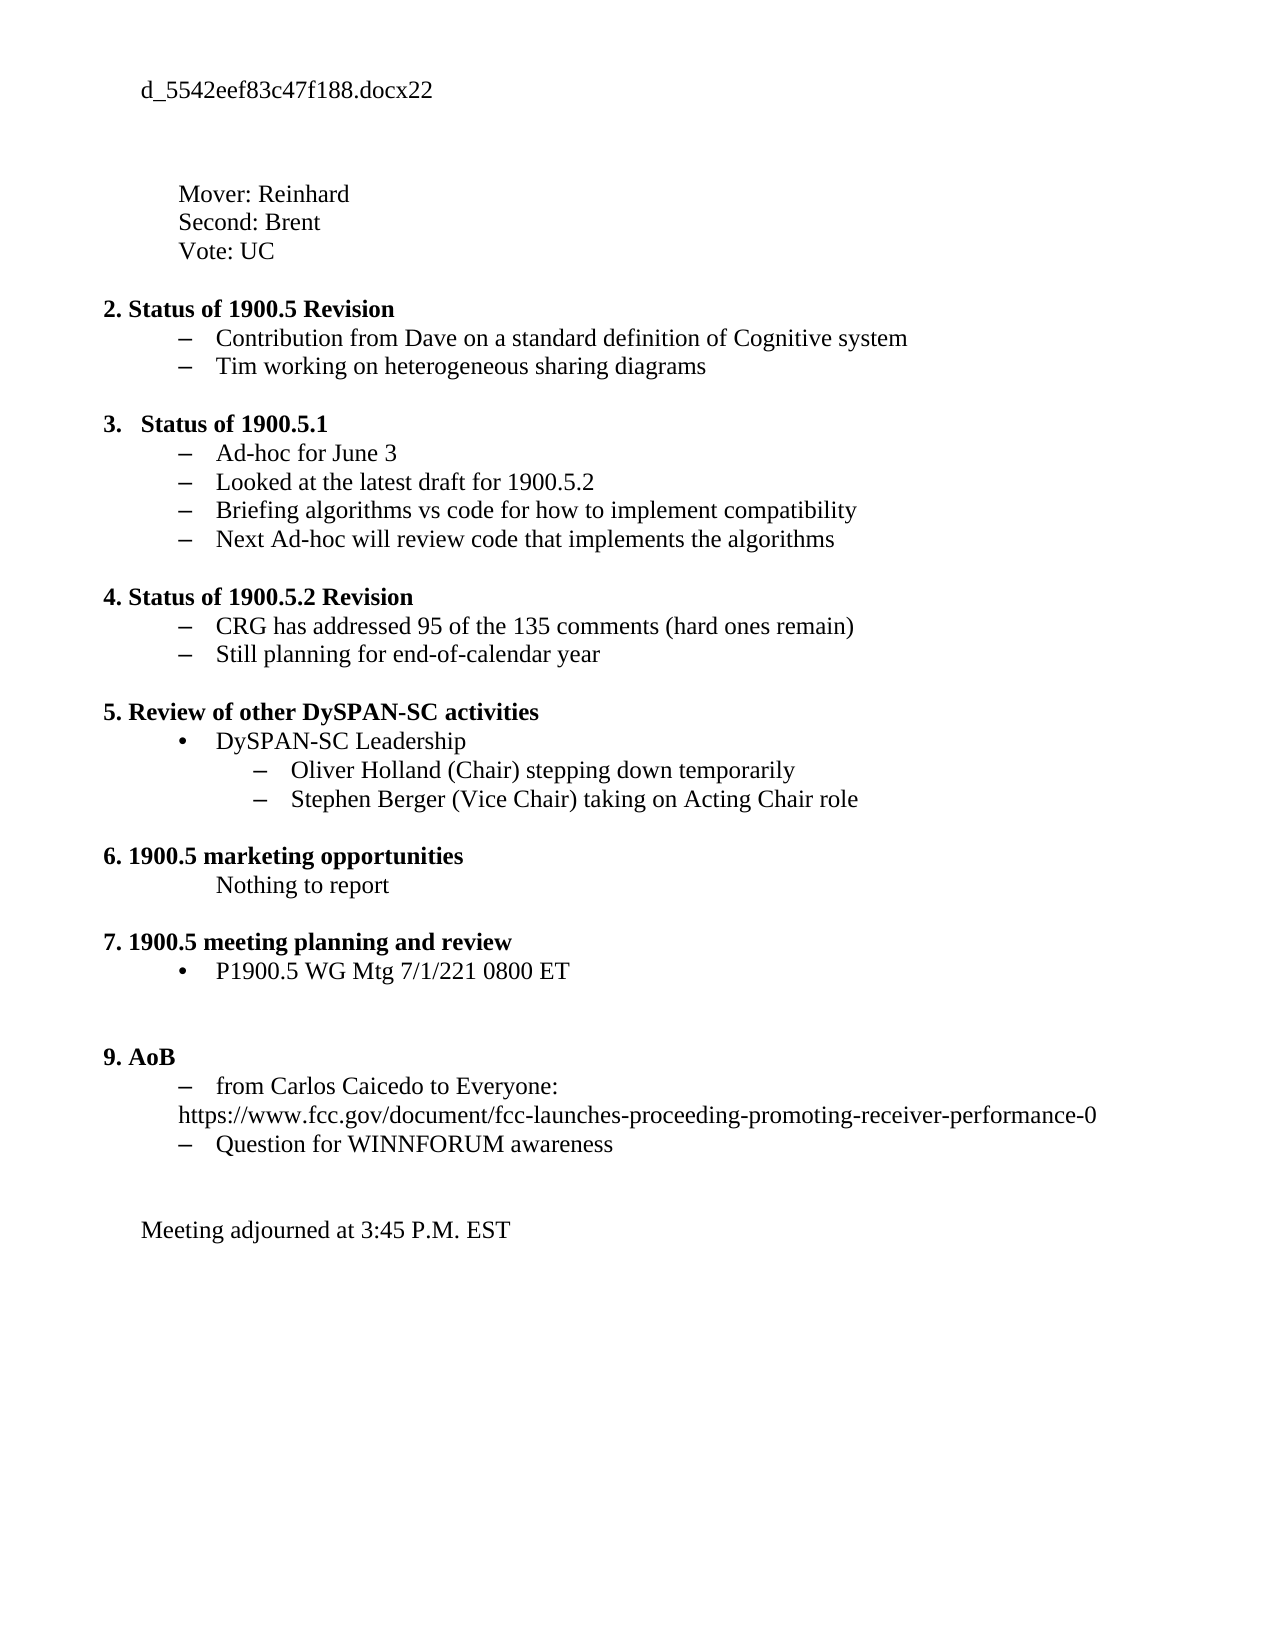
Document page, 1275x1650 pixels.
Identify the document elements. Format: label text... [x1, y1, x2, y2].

list Next Ad-hoc will review code that implements the algorithms [178, 524, 1162, 553]
text https://www.fcc.gov/document/fcc-launches-proceeding-promoting-receiver-performance-0 [178, 1100, 1162, 1129]
list P1900.5 WG Mtg 7/1/221 0800 ET [178, 956, 1162, 985]
text 2. Status of 1900.5 Revision [103, 294, 1162, 322]
text Meeting adjourned at 3:45 P.M. EST [141, 1215, 1162, 1244]
text 5. Review of other DySPAN-SC activities [103, 697, 1162, 726]
text Mover: Reinhard [141, 179, 1162, 207]
list Question for WINNFORUM awareness [178, 1129, 1162, 1158]
list Oliver Holland (Chair) stepping down temporarily [253, 755, 1162, 783]
list DySPAN-SC Leadership [178, 726, 1162, 755]
text 3. Status of 1900.5.1 [103, 409, 1162, 438]
text 7. 1900.5 meeting planning and review [103, 927, 1162, 956]
list Tim working on heterogeneous sharing diagrams [178, 351, 1162, 380]
list Briefing algorithms vs code for how to implement compatibility [178, 495, 1162, 524]
text Vote: UC [178, 236, 1162, 265]
text 4. Status of 1900.5.2 Revision [103, 582, 1162, 611]
list Ad-hoc for June 3 [178, 438, 1162, 467]
text Second: Brent [178, 207, 1162, 236]
text Nothing to report [216, 870, 1162, 899]
text 6. 1900.5 marketing opportunities [103, 841, 1162, 870]
list Looked at the latest draft for 1900.5.2 [178, 467, 1162, 495]
list from Carlos Caicedo to Everyone: [178, 1071, 1162, 1100]
list CRG has addressed 95 of the 135 comments (hard ones remain) [178, 611, 1162, 639]
list Stephen Berger (Vice Chair) taking on Acting Chair role [253, 783, 1162, 812]
list Still planning for end-of-calendar year [178, 639, 1162, 668]
list Contribution from Dave on a standard definition of Cognitive system [178, 322, 1162, 351]
text 9. AoB [103, 1042, 1162, 1071]
